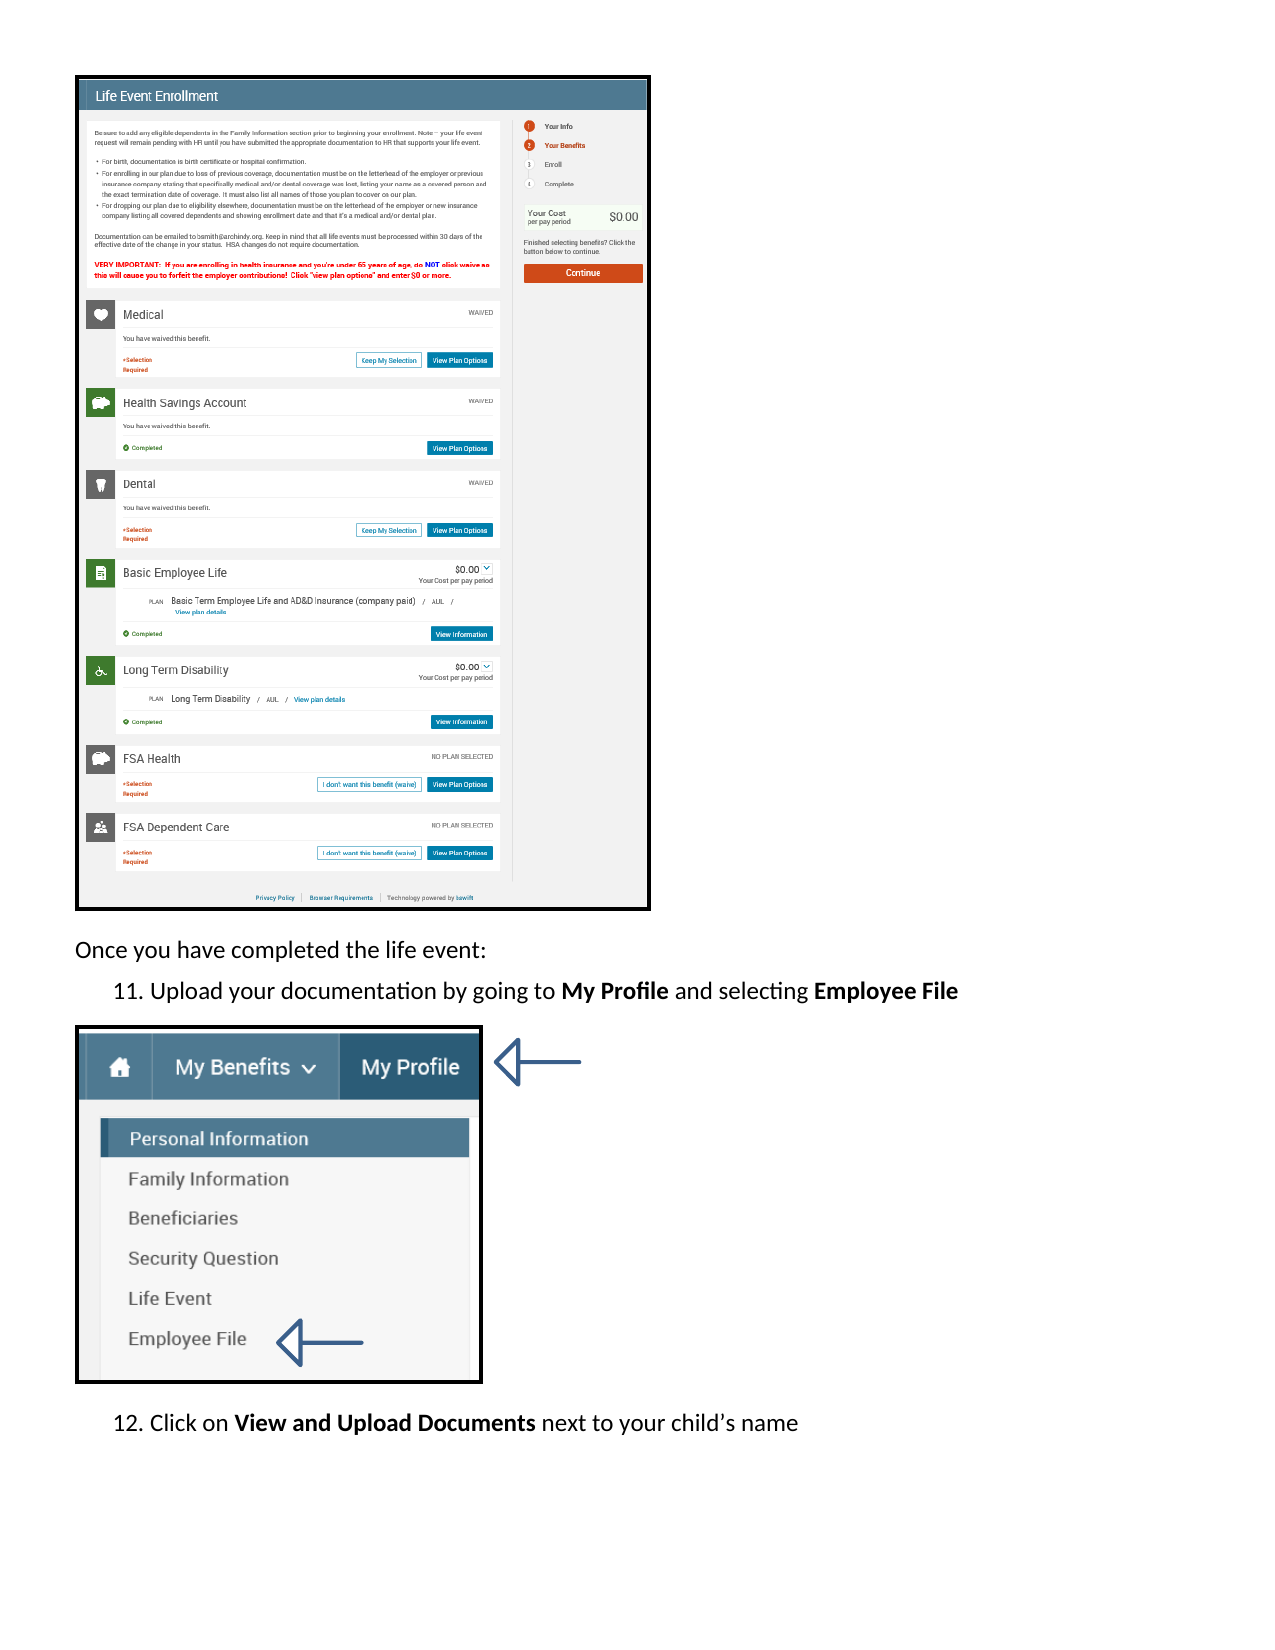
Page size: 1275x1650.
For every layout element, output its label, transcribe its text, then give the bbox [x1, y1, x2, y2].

picture [79, 79, 647, 907]
picture [79, 1029, 479, 1380]
text Once you have completed the life event: [75, 942, 1200, 963]
list Click on View and Upload Documents next to your child’s name [112, 1415, 1200, 1435]
list Upload your documentation by going to My Profile and selecting Employee File [112, 983, 1200, 1003]
